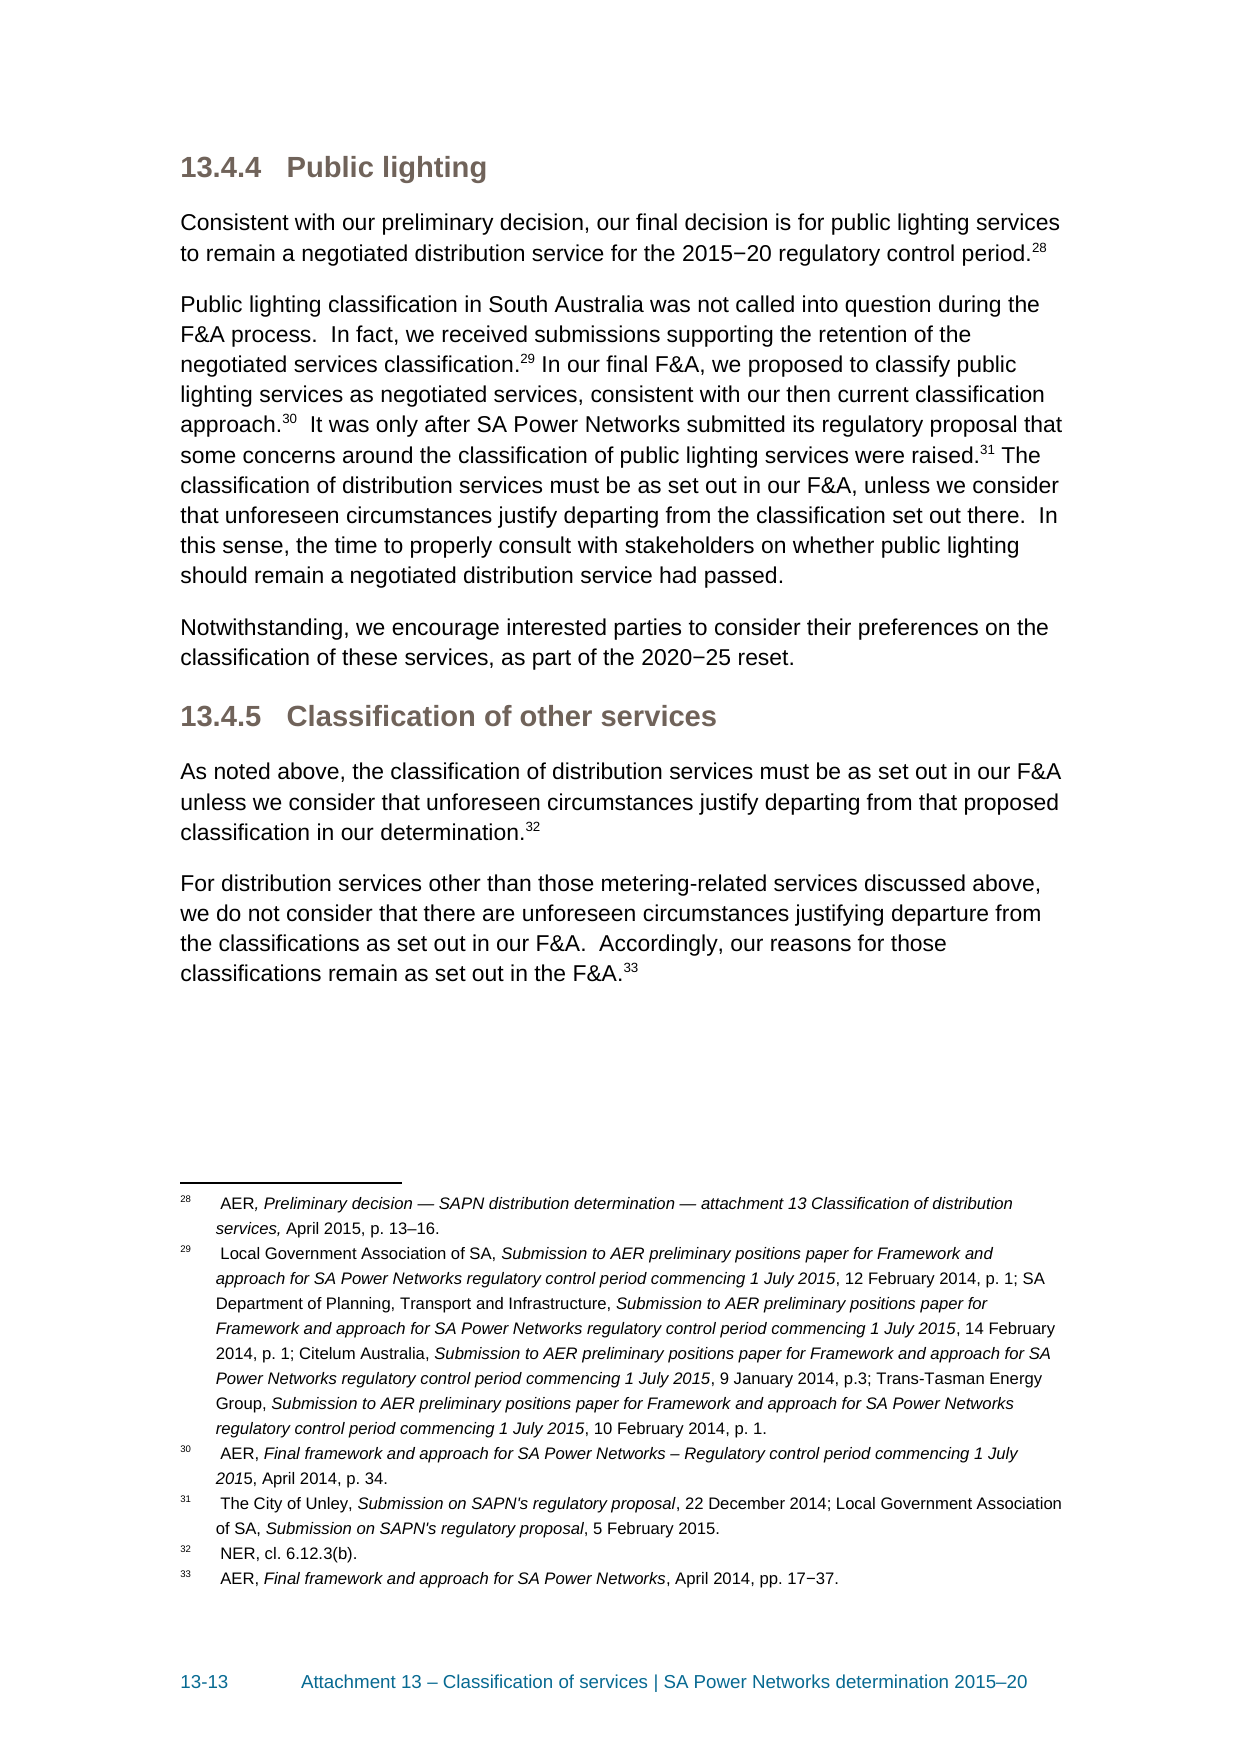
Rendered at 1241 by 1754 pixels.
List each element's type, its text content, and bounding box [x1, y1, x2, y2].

text As noted above, the classification of distribution services must be as set out in our F&A unless we consider that unforeseen circumstances justify departing from that proposed classification in our determination. [180, 758, 1063, 845]
subtitle Classification of other services [180, 699, 1063, 732]
text Public lighting classification in South Australia was not called into question during the F&A process. In fact, we received submissions supporting the retention of the negotiated services classification. In our final F&A, we proposed to classify public lighting services as negotiated services, consistent with our then current classification approach. It was only after SA Power Networks submitted its regulatory proposal that some concerns around the classification of public lighting services were raised. The classification of distribution services must be as set out in our F&A, unless we consider that unforeseen circumstances justify departing from the classification set out there. In this sense, the time to properly consult with stakeholders on whether public lighting should remain a negotiated distribution service had passed. [180, 291, 1063, 589]
picture [543, 1678, 547, 1688]
subtitle Public lighting [180, 150, 1063, 183]
text Notwithstanding, we encourage interested parties to consider their preferences on the classification of these services, as part of the 2020−25 reset. [180, 613, 1063, 670]
text Consistent with our preliminary decision, our final decision is for public lighting services to remain a negotiated distribution service for the 2015−20 regulatory control period. [180, 209, 1063, 266]
text For distribution services other than those metering-related services discussed above, we do not consider that there are unforeseen circumstances justifying departure from the classifications as set out in our F&A. Accordingly, our reasons for those classifications remain as set out in the F&A. [180, 870, 1063, 987]
